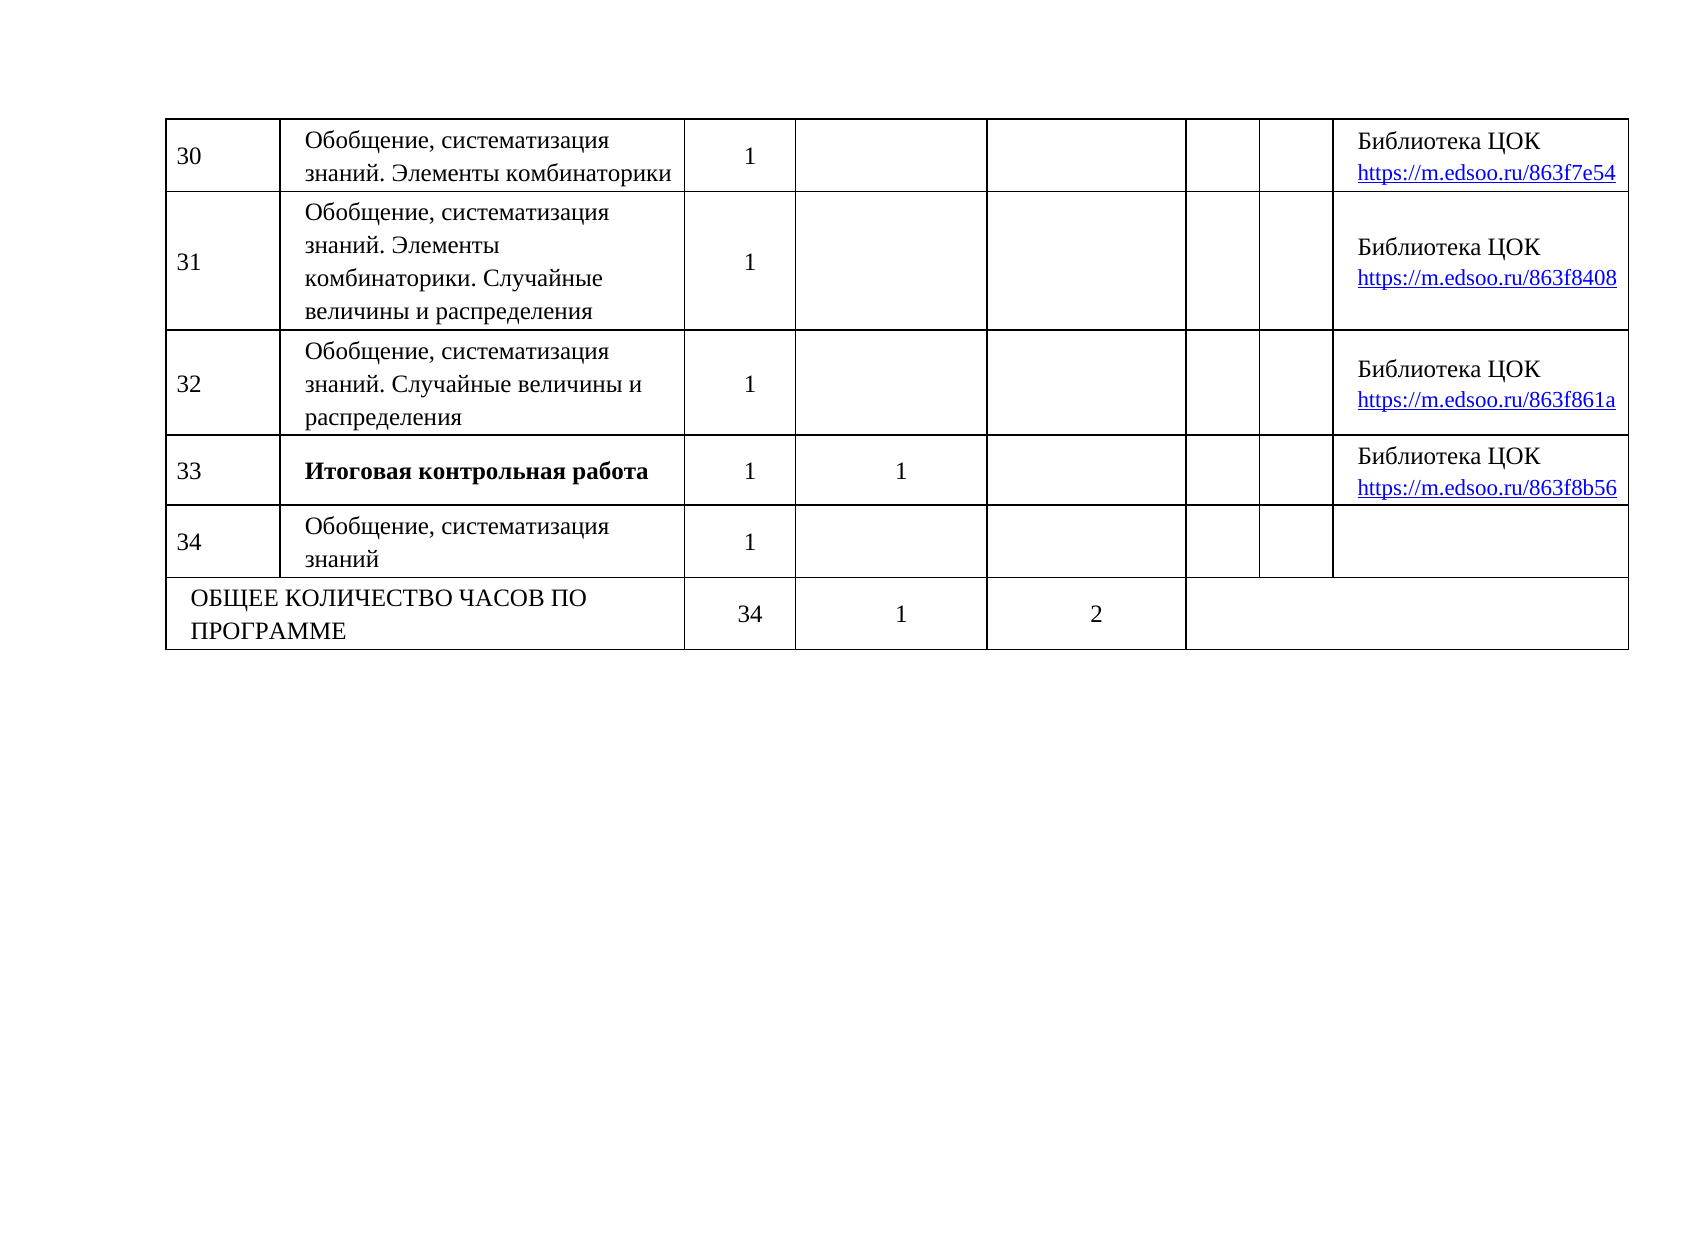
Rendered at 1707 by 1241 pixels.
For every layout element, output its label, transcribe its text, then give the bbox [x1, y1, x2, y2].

table_cell ОБЩЕЕ КОЛИЧЕСТВО ЧАСОВ ПО ПРОГРАММЕ [167, 578, 684, 649]
table_cell Обобщение, систематизация знаний [281, 506, 684, 576]
table_cell 1 [796, 436, 986, 504]
table_cell 1 [685, 120, 795, 191]
table_cell [1187, 331, 1259, 434]
table_cell [1260, 192, 1332, 329]
table_cell 33 [167, 436, 279, 504]
table_cell [1187, 120, 1259, 191]
table_cell Обобщение, систематизация знаний. Случайные величины и распределения [281, 331, 684, 434]
table_cell [796, 331, 986, 434]
table_cell [1260, 120, 1332, 191]
table_cell [1187, 578, 1628, 649]
table_cell Библиотека ЦОК https://m.edsoo.ru/863f8408 [1334, 192, 1628, 329]
table_cell [988, 331, 1185, 434]
table_cell Обобщение, систематизация знаний. Элементы комбинаторики [281, 120, 684, 191]
table_cell [796, 120, 986, 191]
table_cell [1187, 192, 1259, 329]
table_cell Итоговая контрольная работа [281, 436, 684, 504]
table_cell 1 [685, 331, 795, 434]
table_cell [796, 506, 986, 576]
table_cell [988, 506, 1185, 576]
table_cell 32 [167, 331, 279, 434]
table_cell 30 [167, 120, 279, 191]
table_cell [1187, 436, 1259, 504]
table_cell Библиотека ЦОК https://m.edsoo.ru/863f861a [1334, 331, 1628, 434]
table_cell 1 [796, 578, 986, 649]
table_cell [1334, 506, 1628, 576]
table_cell Библиотека ЦОК https://m.edsoo.ru/863f7e54 [1334, 120, 1628, 191]
table_cell [1260, 506, 1332, 576]
table_cell Обобщение, систематизация знаний. Элементы комбинаторики. Случайные величины и распределения [281, 192, 684, 329]
table_cell [1187, 506, 1259, 576]
table_cell 31 [167, 192, 279, 329]
table_cell 1 [685, 192, 795, 329]
table_cell 1 [685, 506, 795, 576]
table_cell 34 [167, 506, 279, 576]
table_cell [796, 192, 986, 329]
table_cell Библиотека ЦОК https://m.edsoo.ru/863f8b56 [1334, 436, 1628, 504]
table_cell 2 [988, 578, 1185, 649]
table_cell [988, 192, 1185, 329]
table_cell 1 [685, 436, 795, 504]
table_cell [1260, 331, 1332, 434]
table_cell [988, 120, 1185, 191]
table_cell [988, 436, 1185, 504]
table_cell [1260, 436, 1332, 504]
table_cell 34 [685, 578, 795, 649]
